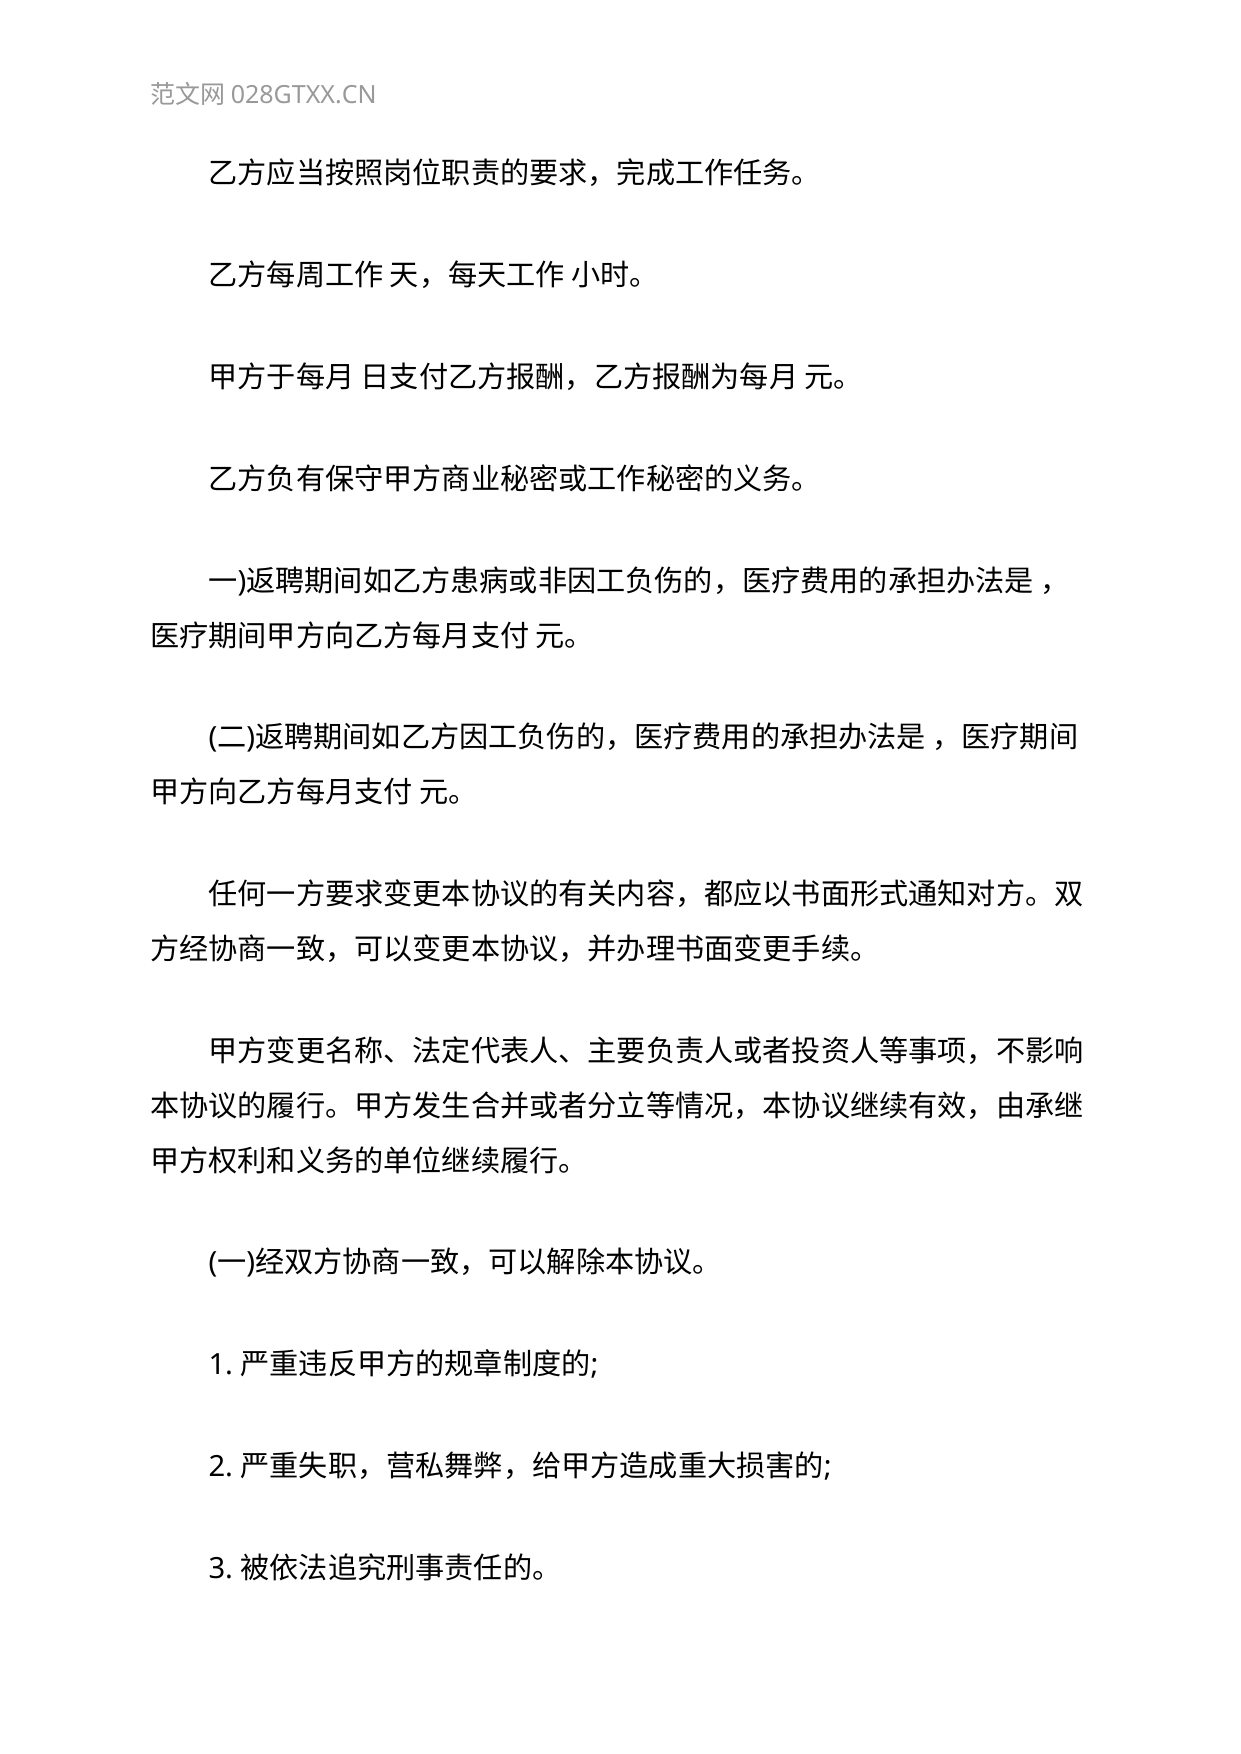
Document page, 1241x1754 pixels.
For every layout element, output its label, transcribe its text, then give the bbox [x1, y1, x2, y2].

text 甲方变更名称、法定代表人、主要负责人或者投资人等事项，不影响本协议的履行。甲方发生合并或者分立等情况，本协议继续有效，由承继甲方权利和义务的单位继续履行。 [150, 1027, 1090, 1179]
text (二)返聘期间如乙方因工负伤的，医疗费用的承担办法是 ，医疗期间甲方向乙方每月支付 元。 [150, 714, 1090, 811]
text 乙方每周工作 天，每天工作 小时。 [150, 252, 1090, 294]
text 任何一方要求变更本协议的有关内容，都应以书面形式通知对方。双方经协商一致，可以变更本协议，并办理书面变更手续。 [150, 871, 1090, 968]
text 甲方于每月 日支付乙方报酬，乙方报酬为每月 元。 [150, 353, 1090, 396]
text 3. 被依法追究刑事责任的。 [150, 1545, 1090, 1587]
text 乙方应当按照岗位职责的要求，完成工作任务。 [150, 150, 1090, 192]
text 乙方负有保守甲方商业秘密或工作秘密的义务。 [150, 455, 1090, 498]
text 1. 严重违反甲方的规章制度的; [150, 1341, 1090, 1383]
text 一)返聘期间如乙方患病或非因工负伤的，医疗费用的承担办法是 ，医疗期间甲方向乙方每月支付 元。 [150, 557, 1090, 654]
text 2. 严重失职，营私舞弊，给甲方造成重大损害的; [150, 1443, 1090, 1485]
text (一)经双方协商一致，可以解除本协议。 [150, 1239, 1090, 1281]
